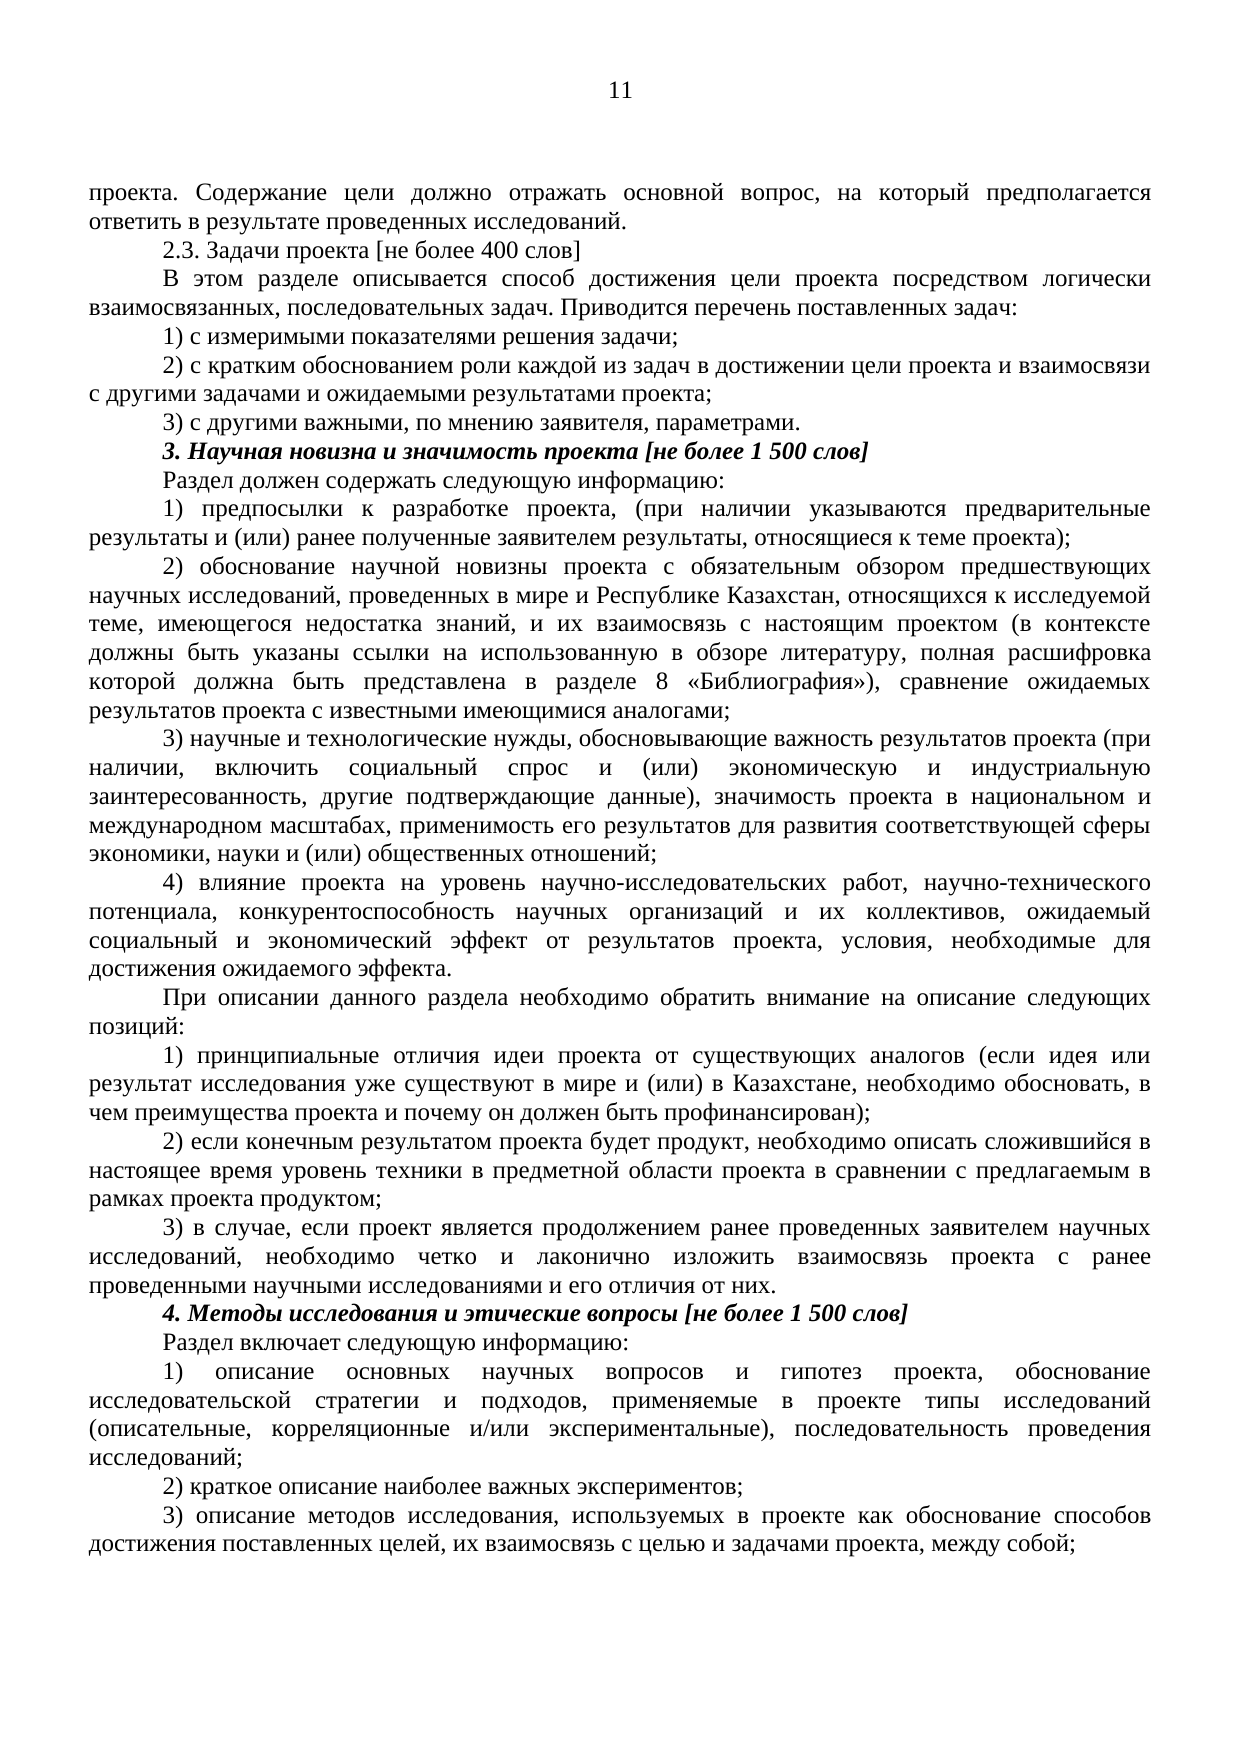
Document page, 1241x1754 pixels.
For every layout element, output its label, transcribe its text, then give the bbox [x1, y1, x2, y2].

text 2) обоснование научной новизны проекта с обязательным обзором предшествующих научных исследований, проведенных в мире и Республике Казахстан, относящихся к исследуемой теме, имеющегося недостатка знаний, и их взаимосвязь с настоящим проектом (в контексте должны быть указаны ссылки на использованную в обзоре литературу, полная расшифровка которой должна быть представлена в разделе 8 «Библиография»), сравнение ожидаемых результатов проекта с известными имеющимися аналогами; [89, 551, 1152, 723]
text В этом разделе описывается способ достижения цели проекта посредством логически взаимосвязанных, последовательных задач. Приводится перечень поставленных задач: [89, 263, 1152, 321]
text 1) с измеримыми показателями решения задачи; [89, 321, 1152, 350]
text 1) принципиальные отличия идеи проекта от существующих аналогов (если идея или результат исследования уже существуют в мире и (или) в Казахстане, необходимо обосновать, в чем преимущества проекта и почему он должен быть профинансирован); [89, 1040, 1152, 1126]
text Раздел должен содержать следующую информацию: [89, 465, 1152, 493]
text 4. Методы исследования и этические вопросы [не более 1 500 слов] [89, 1298, 1152, 1327]
text 2) краткое описание наиболее важных экспериментов; [89, 1471, 1152, 1500]
text При описании данного раздела необходимо обратить внимание на описание следующих позиций: [89, 982, 1152, 1040]
text Раздел включает следующую информацию: [89, 1327, 1152, 1356]
text 3) с другими важными, по мнению заявителя, параметрами. [89, 407, 1152, 436]
text 1) предпосылки к разработке проекта, (при наличии указываются предварительные результаты и (или) ранее полученные заявителем результаты, относящиеся к теме проекта); [89, 493, 1152, 551]
text 4) влияние проекта на уровень научно-исследовательских работ, научно-технического потенциала, конкурентоспособность научных организаций и их коллективов, ожидаемый социальный и экономический эффект от результатов проекта, условия, необходимые для достижения ожидаемого эффекта. [89, 867, 1152, 982]
text 1) описание основных научных вопросов и гипотез проекта, обоснование исследовательской стратегии и подходов, применяемые в проекте типы исследований (описательные, корреляционные и/или экспериментальные), последовательность проведения исследований; [89, 1356, 1152, 1471]
text 2) с кратким обоснованием роли каждой из задач в достижении цели проекта и взаимосвязи с другими задачами и ожидаемыми результатами проекта; [89, 350, 1152, 407]
text 3) описание методов исследования, используемых в проекте как обоснование способов достижения поставленных целей, их взаимосвязь с целью и задачами проекта, между собой; [89, 1500, 1152, 1557]
text 3) в случае, если проект является продолжением ранее проведенных заявителем научных исследований, необходимо четко и лаконично изложить взаимосвязь проекта с ранее проведенными научными исследованиями и его отличия от них. [89, 1212, 1152, 1298]
text 2) если конечным результатом проекта будет продукт, необходимо описать сложившийся в настоящее время уровень техники в предметной области проекта в сравнении с предлагаемым в рамках проекта продуктом; [89, 1126, 1152, 1212]
text 2.3. Задачи проекта [не более 400 слов] [89, 235, 1152, 263]
text 3. Научная новизна и значимость проекта [не более 1 500 слов] [89, 436, 1152, 465]
text 3) научные и технологические нужды, обосновывающие важность результатов проекта (при наличии, включить социальный спрос и (или) экономическую и индустриальную заинтересованность, другие подтверждающие данные), значимость проекта в национальном и международном масштабах, применимость его результатов для развития соответствующей сферы экономики, науки и (или) общественных отношений; [89, 723, 1152, 867]
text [89, 177, 1152, 235]
